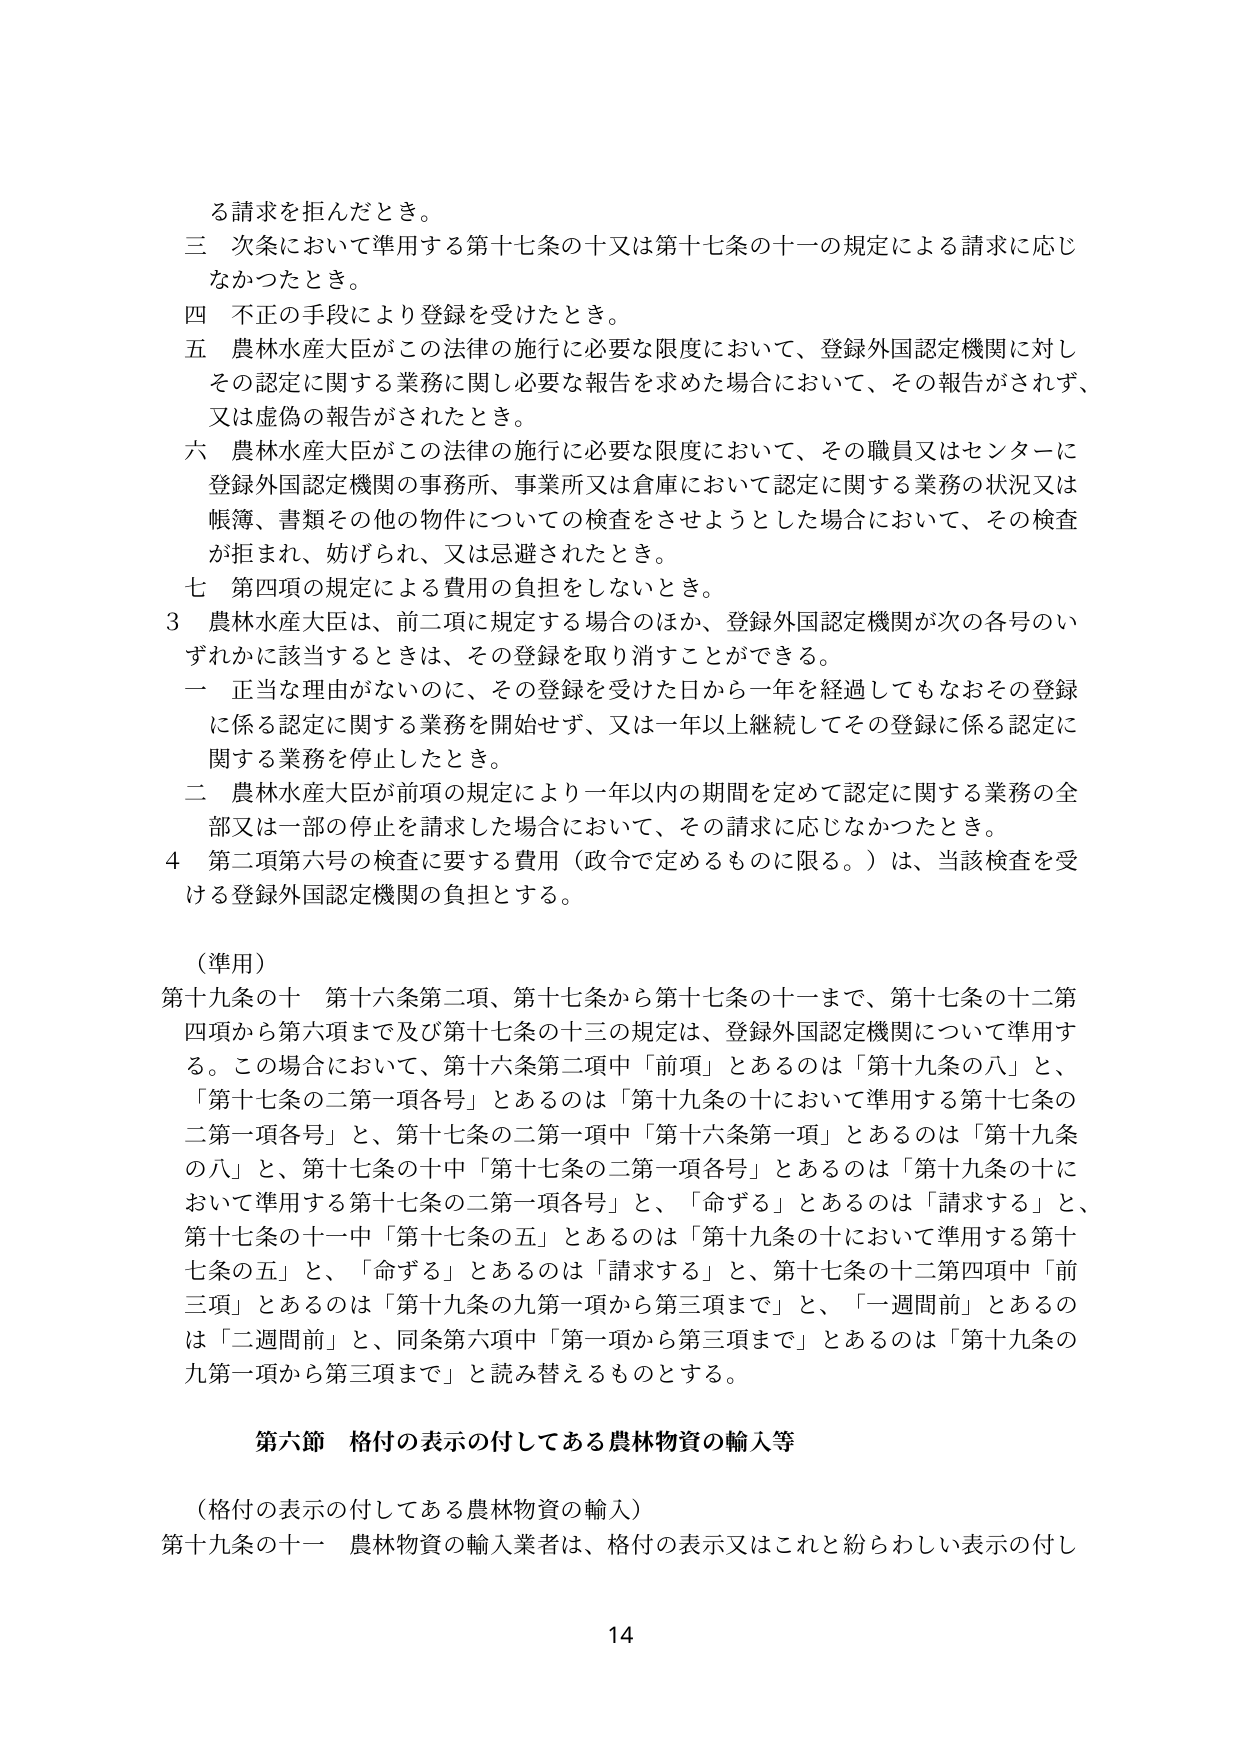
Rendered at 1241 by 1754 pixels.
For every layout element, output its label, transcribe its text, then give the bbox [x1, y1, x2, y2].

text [161, 1526, 1079, 1560]
text 第十九条の十 第十六条第二項、第十七条から第十七条の十一まで、第十七条の十二第四項から第六項まで及び第十七条の十三の規定は、登録外国認定機関について準用する。この場合において、第十六条第二項中「前項」とあるのは「第十九条の八」と、「第十七条の二第一項各号」とあるのは「第十九条の十において準用する第十七条の二第一項各号」と、第十七条の二第一項中「第十六条第一項」とあるのは「第十九条の八」と、第十七条の十中「第十七条の二第一項各号」とあるのは「第十九条の十において準用する第十七条の二第一項各号」と、「命ずる」とあるのは「請求する」と、第十七条の十一中「第十七条の五」とあるのは「第十九条の十において準用する第十七条の五」と、「命ずる」とあるのは「請求する」と、第十七条の十二第四項中「前三項」とあるのは「第十九条の九第一項から第三項まで」と、「一週間前」とあるのは「二週間前」と、同条第六項中「第一項から第三項まで」とあるのは「第十九条の九第一項から第三項まで」と読み替えるものとする。 [161, 979, 1079, 1389]
text ３ 農林水産大臣は、前二項に規定する場合のほか、登録外国認定機関が次の各号のいずれかに該当するときは、その登録を取り消すことができる。 [161, 604, 1079, 672]
text 二 農林水産大臣が前項の規定により一年以内の期間を定めて認定に関する業務の全部又は一部の停止を請求した場合において、その請求に応じなかつたとき。 [184, 774, 1079, 843]
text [184, 194, 1079, 228]
text 七 第四項の規定による費用の負担をしないとき。 [184, 569, 1079, 604]
text 五 農林水産大臣がこの法律の施行に必要な限度において、登録外国認定機関に対しその認定に関する業務に関し必要な報告を求めた場合において、その報告がされず、又は虚偽の報告がされたとき。 [184, 330, 1079, 433]
text 一 正当な理由がないのに、その登録を受けた日から一年を経過してもなおその登録に係る認定に関する業務を開始せず、又は一年以上継続してその登録に係る認定に関する業務を停止したとき。 [184, 672, 1079, 774]
text ４ 第二項第六号の検査に要する費用（政令で定めるものに限る。）は、当該検査を受ける登録外国認定機関の負担とする。 [161, 843, 1079, 911]
text 六 農林水産大臣がこの法律の施行に必要な限度において、その職員又はセンターに登録外国認定機関の事務所、事業所又は倉庫において認定に関する業務の状況又は帳簿、書類その他の物件についての検査をさせようとした場合において、その検査が拒まれ、妨げられ、又は忌避されたとき。 [184, 433, 1079, 569]
text （準用） [184, 945, 1079, 979]
text 第六節 格付の表示の付してある農林物資の輸入等 [253, 1424, 1079, 1458]
text 三 次条において準用する第十七条の十又は第十七条の十一の規定による請求に応じなかつたとき。 [184, 228, 1079, 296]
text （格付の表示の付してある農林物資の輸入） [184, 1492, 1079, 1526]
text 四 不正の手段により登録を受けたとき。 [184, 296, 1079, 330]
